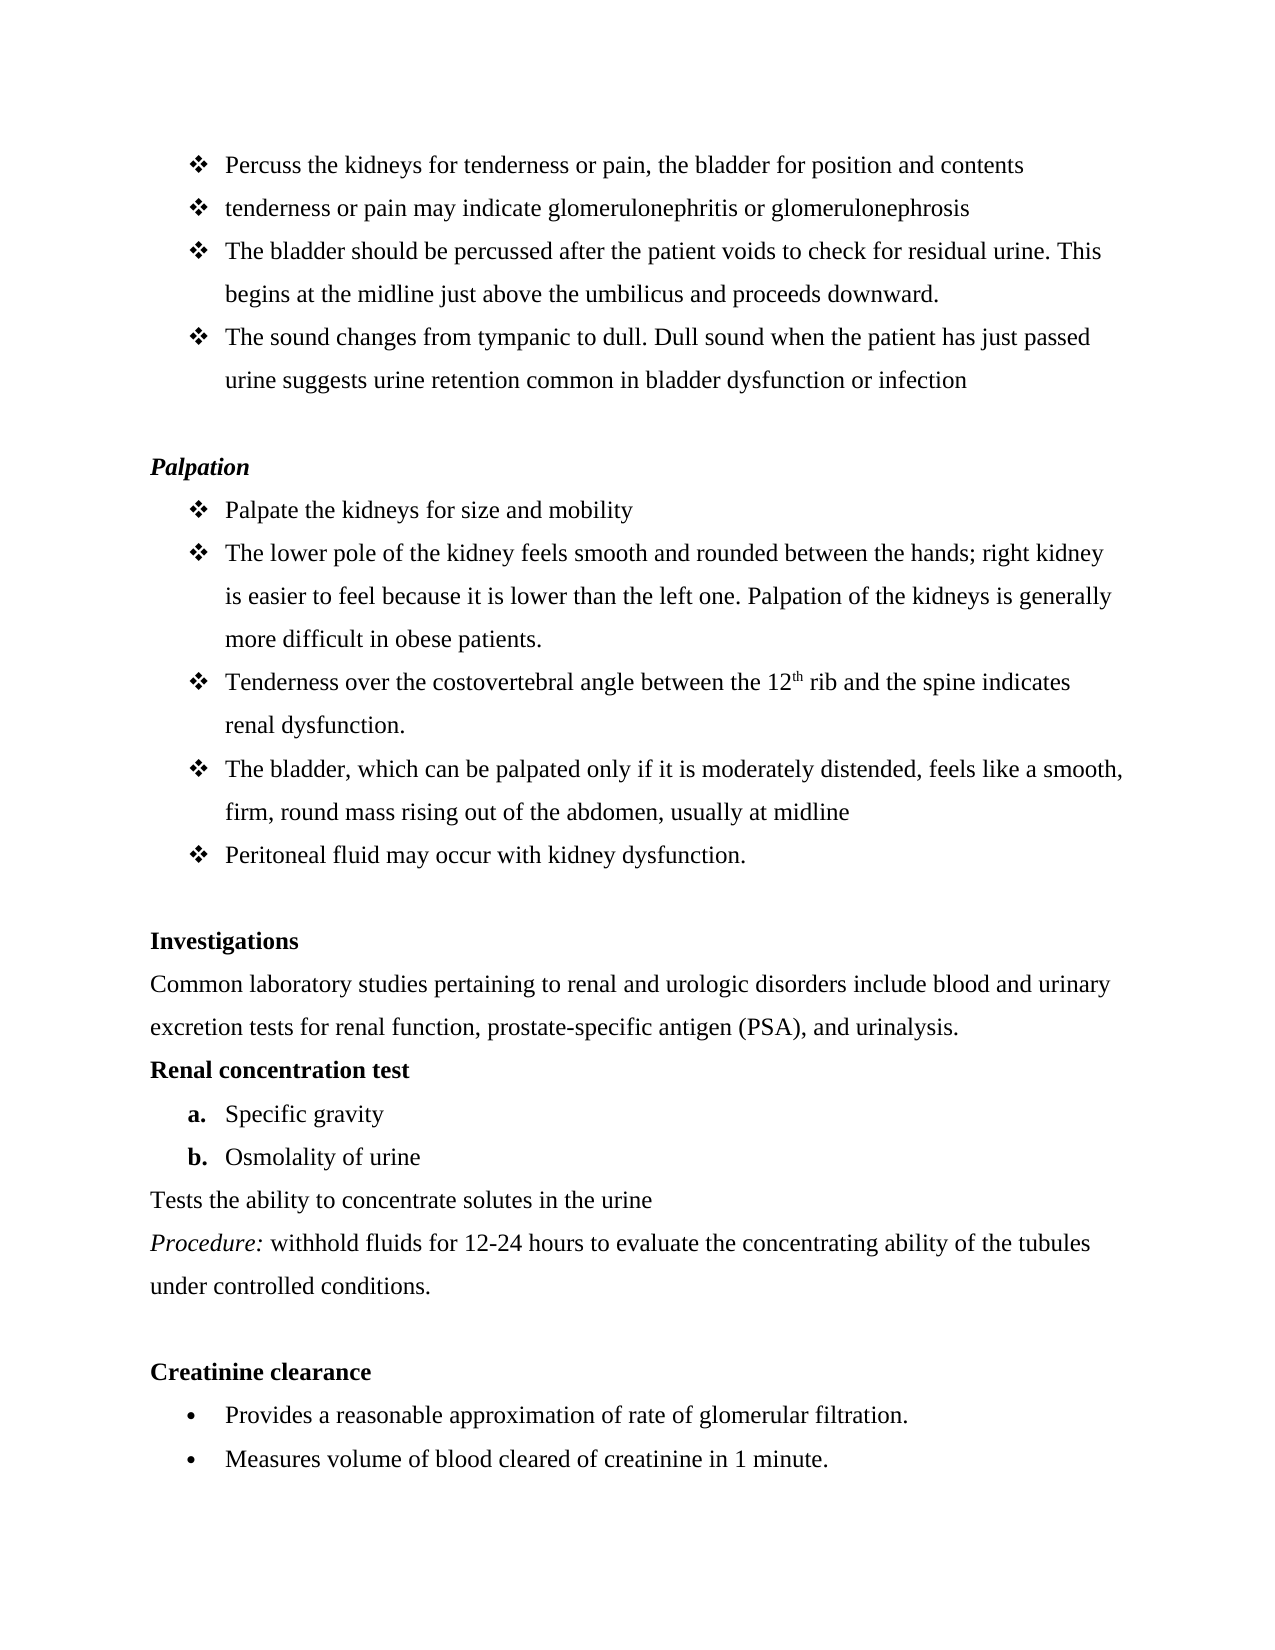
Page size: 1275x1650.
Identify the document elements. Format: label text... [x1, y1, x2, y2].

list Palpate the kidneys for size and mobility [187, 495, 1125, 524]
list Peritoneal fluid may occur with kidney dysfunction. [187, 840, 1125, 869]
text Procedure: withhold fluids for 12-24 hours to evaluate the concentrating ability of the tubules under controlled conditions. [150, 1228, 1125, 1300]
list Tenderness over the costovertebral angle between the 12th rib and the spine indicates renal dysfunction. [187, 667, 1125, 739]
list Osmolality of urine [187, 1142, 1125, 1171]
list Percuss the kidneys for tenderness or pain, the bladder for position and contents [187, 150, 1125, 179]
text Creatinine clearance [150, 1357, 1125, 1386]
list The lower pole of the kidney feels smooth and rounded between the hands; right kidney is easier to feel because it is lower than the left one. Palpation of the kidneys is generally more difficult in obese patients. [187, 538, 1125, 653]
list The bladder, which can be palpated only if it is moderately distended, feels like a smooth, firm, round mass rising out of the abdomen, usually at midline [187, 754, 1125, 826]
list The bladder should be percussed after the patient voids to check for residual urine. This begins at the midline just above the umbilicus and proceeds downward. [187, 236, 1125, 308]
list The sound changes from tympanic to dull. Dull sound when the patient has just passed urine suggests urine retention common in bladder dysfunction or infection [187, 322, 1125, 394]
text Common laboratory studies pertaining to renal and urologic disorders include blood and urinary excretion tests for renal function, prostate-specific antigen (PSA), and urinalysis. [150, 969, 1125, 1041]
text Renal concentration test [150, 1056, 1125, 1084]
list Provides a reasonable approximation of rate of glomerular filtration. [187, 1401, 1125, 1429]
text Tests the ability to concentrate solutes in the urine [150, 1185, 1125, 1214]
text Palpation [150, 452, 1125, 481]
list Specific gravity [187, 1099, 1125, 1127]
text Investigations [150, 926, 1125, 955]
list tenderness or pain may indicate glomerulonephritis or glomerulonephrosis [187, 193, 1125, 222]
list Measures volume of blood cleared of creatinine in 1 minute. [187, 1444, 1125, 1472]
